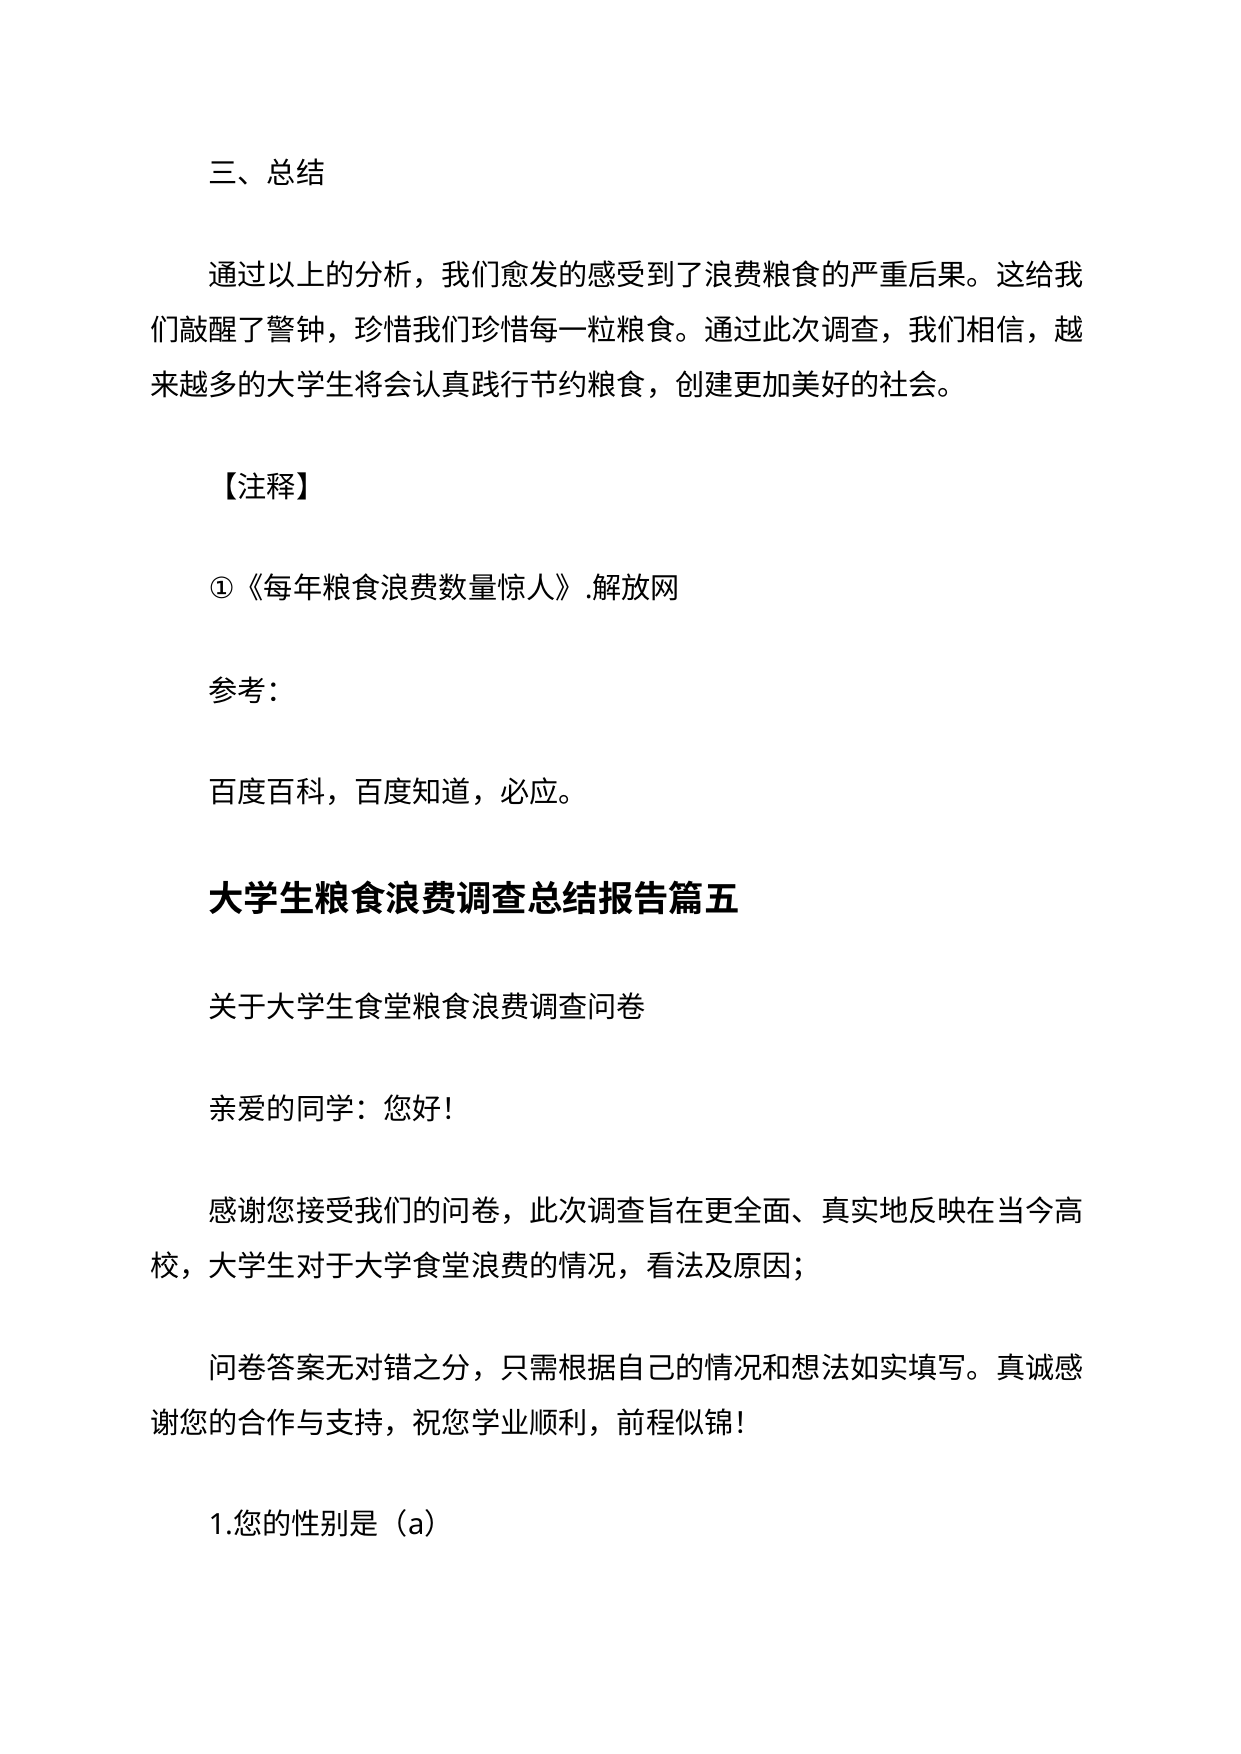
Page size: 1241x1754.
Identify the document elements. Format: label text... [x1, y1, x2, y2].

text 大学生粮食浪费调查总结报告篇五 [150, 871, 1090, 922]
text 百度百科，百度知道，必应。 [150, 769, 1090, 811]
text 亲爱的同学：您好！ [150, 1086, 1090, 1128]
text 1.您的性别是（a） [150, 1501, 1090, 1543]
text 关于大学生食堂粮食浪费调查问卷 [150, 984, 1090, 1026]
text 通过以上的分析，我们愈发的感受到了浪费粮食的严重后果。这给我们敲醒了警钟，珍惜我们珍惜每一粒粮食。通过此次调查，我们相信，越来越多的大学生将会认真践行节约粮食，创建更加美好的社会。 [150, 252, 1090, 404]
text 问卷答案无对错之分，只需根据自己的情况和想法如实填写。真诚感谢您的合作与支持，祝您学业顺利，前程似锦！ [150, 1344, 1090, 1441]
text 感谢您接受我们的问卷，此次调查旨在更全面、真实地反映在当今高校，大学生对于大学食堂浪费的情况，看法及原因； [150, 1188, 1090, 1285]
text 参考： [150, 667, 1090, 709]
text 【注释】 [150, 463, 1090, 506]
text ①《每年粮食浪费数量惊人》.解放网 [150, 565, 1090, 607]
text 三、总结 [150, 150, 1090, 192]
